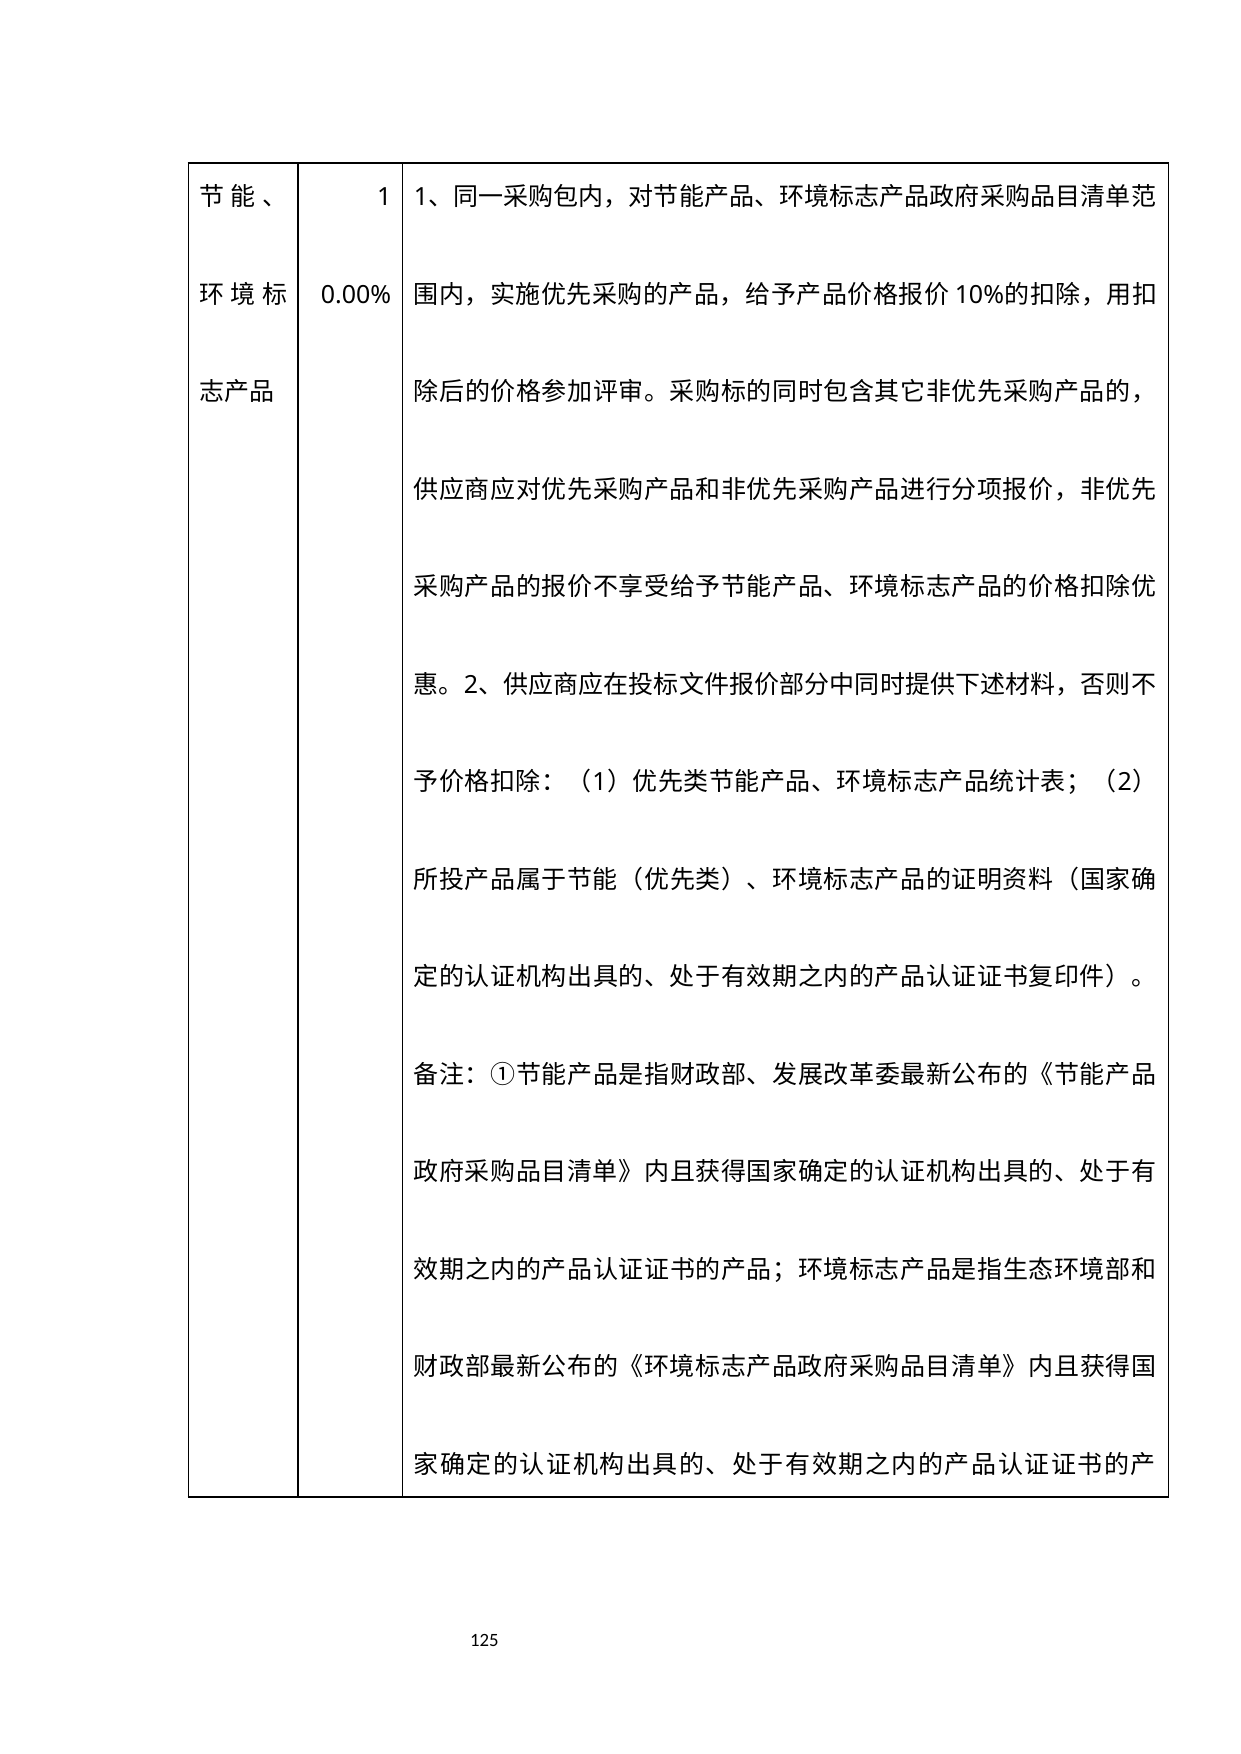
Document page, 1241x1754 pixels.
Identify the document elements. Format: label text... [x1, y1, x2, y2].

table_cell 节能、环境标志产品 [189, 164, 297, 1496]
table_cell 10.00% [299, 164, 402, 1496]
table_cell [403, 164, 1168, 1496]
